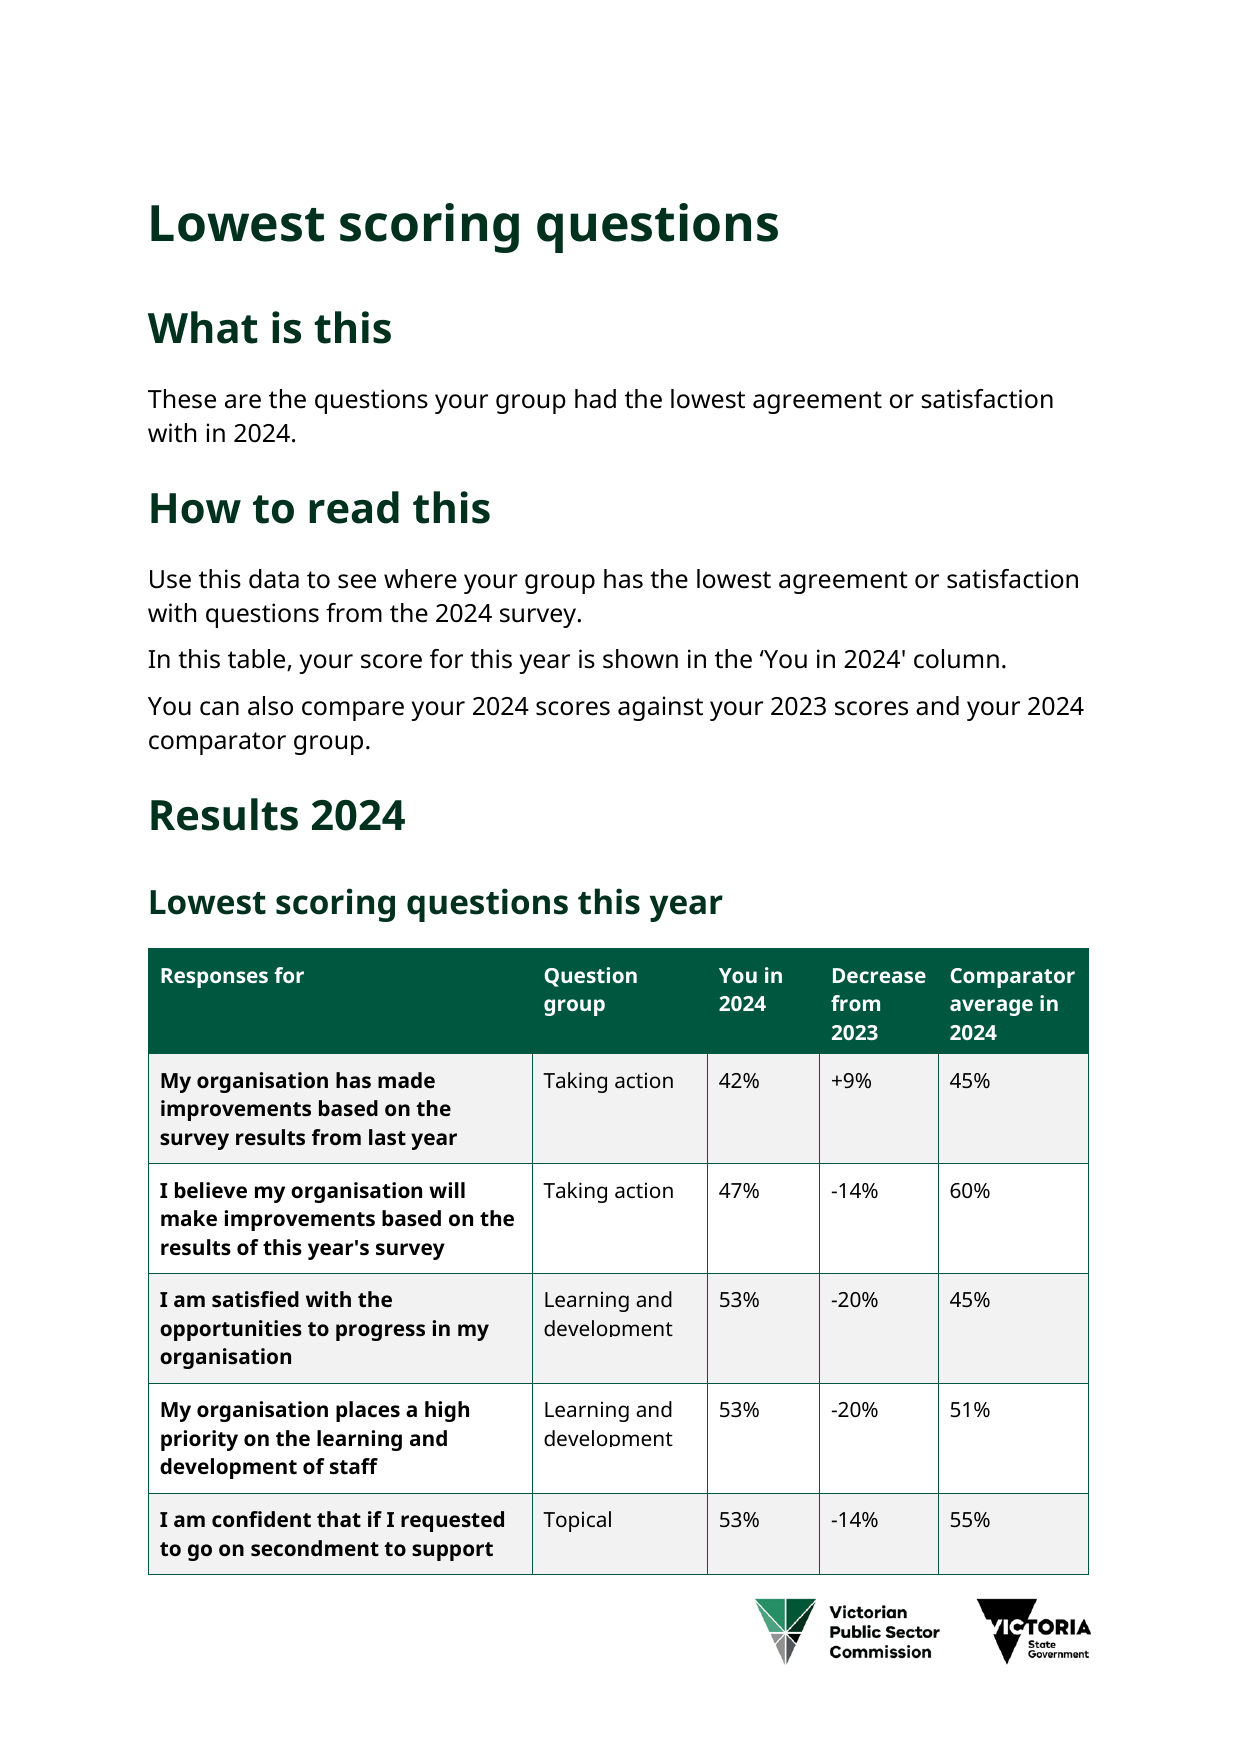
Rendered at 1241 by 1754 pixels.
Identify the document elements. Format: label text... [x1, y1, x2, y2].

table_cell [533, 1494, 707, 1574]
table_cell [533, 1054, 707, 1163]
table_cell I am confident that if I requested to go on secondment to support urgent government work, it would be given due consideration [149, 1494, 532, 1574]
table_cell 53% [708, 1494, 819, 1574]
table_cell 42% [708, 1054, 819, 1163]
table_cell My organisation has made improvements based on the survey results from last year [149, 1054, 532, 1163]
table_cell I believe my organisation will make improvements based on the results of this year's survey [149, 1164, 532, 1273]
table_header [708, 949, 819, 1053]
table_cell [533, 1274, 707, 1383]
text In this table, your score for this year is shown in the ‘You in 2024' column. [148, 642, 1092, 676]
subtitle How to read this [148, 479, 1092, 535]
table_header Responses for [149, 949, 532, 1053]
table_cell 45% [939, 1274, 1088, 1383]
table_cell 45% [939, 1054, 1088, 1163]
table_cell My organisation places a high priority on the learning and development of staff [149, 1384, 532, 1493]
table_cell 60% [939, 1164, 1088, 1273]
text These are the questions your group had the lowest agreement or satisfaction with in 2024. [148, 381, 1092, 449]
table_header [939, 949, 1088, 1053]
table_cell I am satisfied with the opportunities to progress in my organisation [149, 1274, 532, 1383]
table_header [820, 949, 938, 1053]
table_cell [533, 1164, 707, 1273]
table_cell 51% [939, 1384, 1088, 1493]
table_cell 55% [939, 1494, 1088, 1574]
table_cell 53% [708, 1274, 819, 1383]
picture [754, 1598, 1093, 1666]
table_cell -20% [820, 1384, 938, 1493]
subtitle Results 2024 [148, 786, 1092, 842]
table_cell -14% [820, 1494, 938, 1574]
text Use this data to see where your group has the lowest agreement or satisfaction with questions from the 2024 survey. [148, 561, 1092, 629]
table_cell 47% [708, 1164, 819, 1273]
text You can also compare your 2024 scores against your 2023 scores and your 2024 comparator group. [148, 688, 1092, 756]
table_cell -14% [820, 1164, 938, 1273]
table_header Question group [533, 949, 707, 1053]
table_cell +9% [820, 1054, 938, 1163]
subtitle Lowest scoring questions [148, 188, 1092, 256]
table_cell -20% [820, 1274, 938, 1383]
subtitle What is this [148, 299, 1092, 355]
table_cell 53% [708, 1384, 819, 1493]
subtitle Lowest scoring questions this year [148, 879, 1092, 924]
table_cell [533, 1384, 707, 1493]
